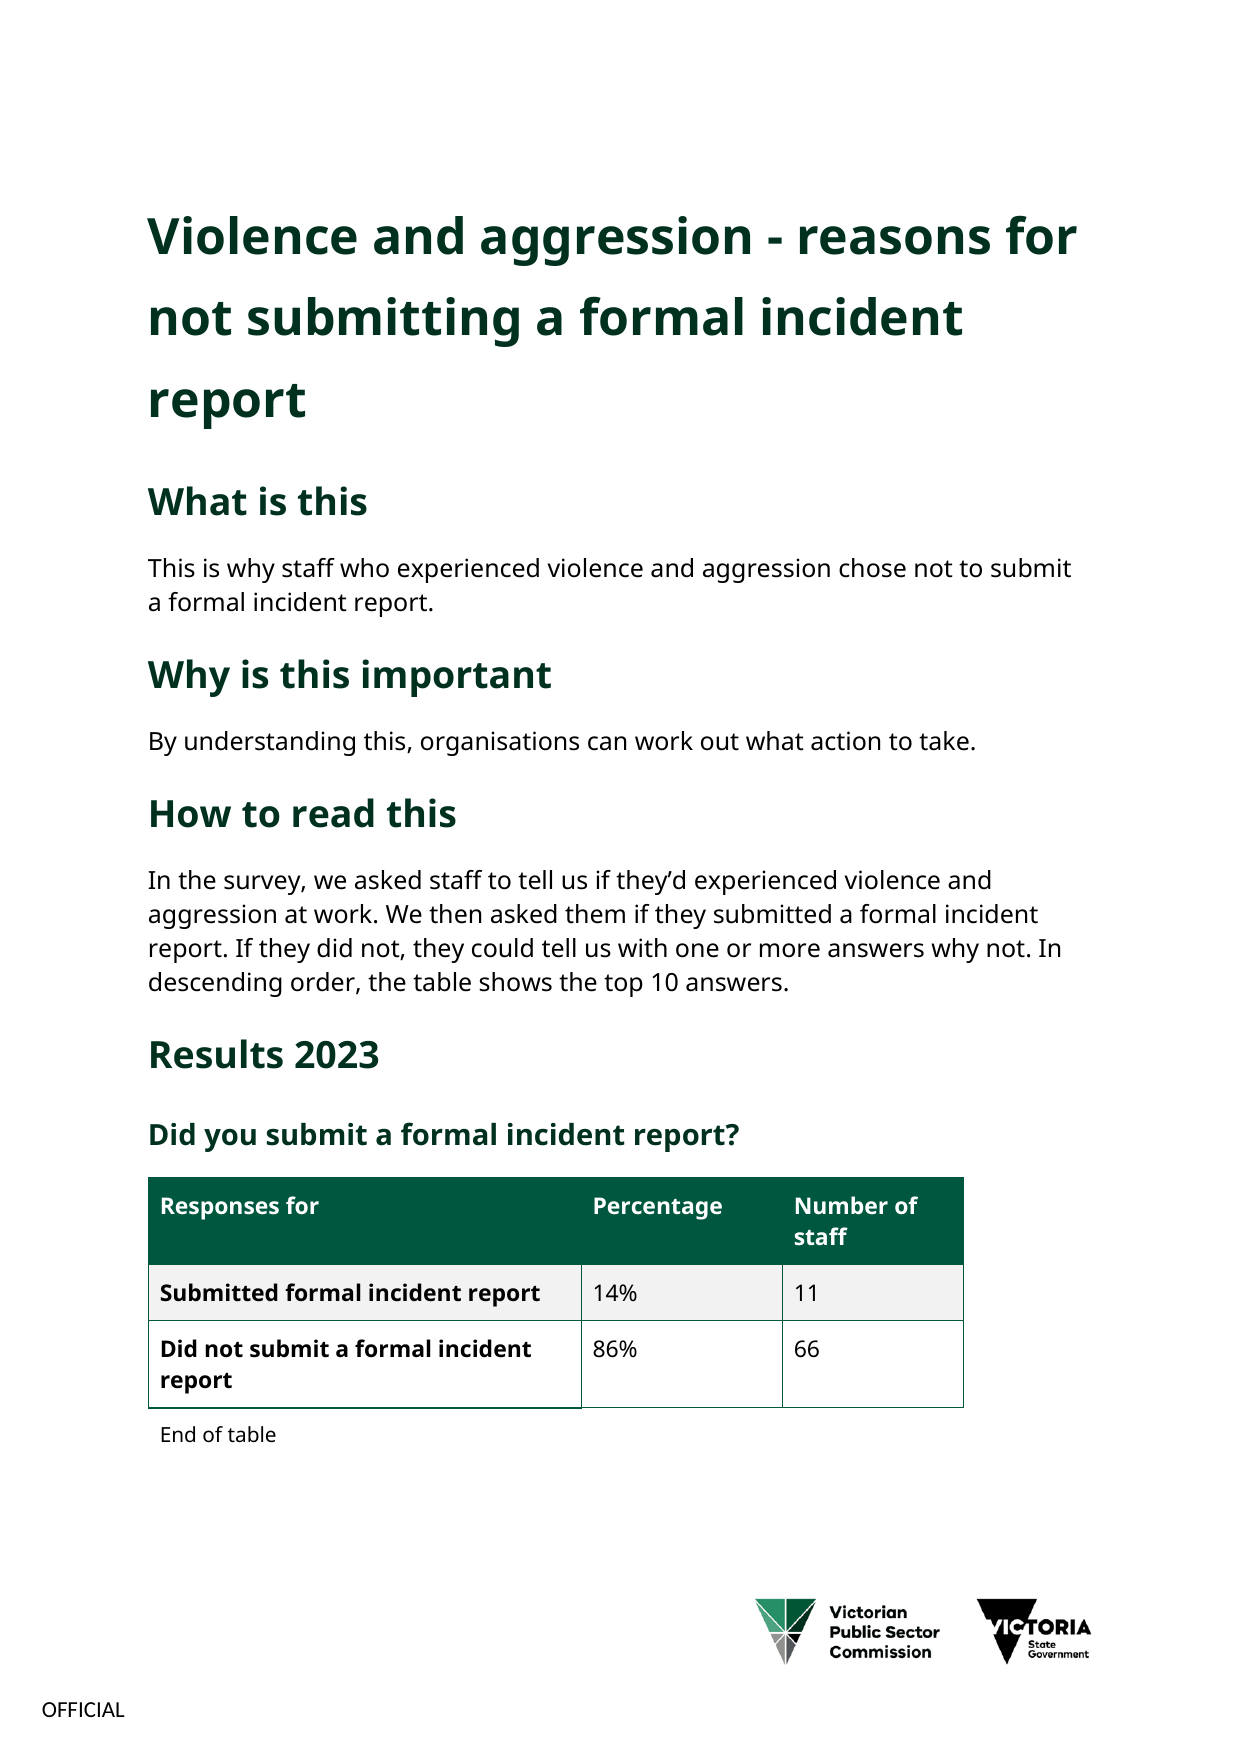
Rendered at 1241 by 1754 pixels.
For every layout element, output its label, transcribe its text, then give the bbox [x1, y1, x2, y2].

subtitle What is this [148, 475, 1092, 526]
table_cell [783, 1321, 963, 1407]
subtitle Why is this important [148, 648, 1092, 699]
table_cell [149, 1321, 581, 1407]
subtitle How to read this [148, 787, 1092, 838]
text This is why staff who experienced violence and aggression chose not to submit a formal incident report. [148, 551, 1092, 619]
text By understanding this, organisations can work out what action to take. [148, 724, 1092, 758]
subtitle Violence and aggression - reasons for not submitting a formal incident report [148, 201, 1092, 432]
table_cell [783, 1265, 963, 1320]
picture [754, 1598, 1093, 1666]
subtitle Did you submit a formal incident report? [148, 1114, 1092, 1154]
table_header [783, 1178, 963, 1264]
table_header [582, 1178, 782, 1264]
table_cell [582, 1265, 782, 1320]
text In the survey, we asked staff to tell us if they’d experienced violence and aggression at work. We then asked them if they submitted a formal incident report. If they did not, they could tell us with one or more answers why not. In descending order, the table shows the top 10 answers. [148, 863, 1092, 999]
subtitle Results 2023 [148, 1028, 1092, 1079]
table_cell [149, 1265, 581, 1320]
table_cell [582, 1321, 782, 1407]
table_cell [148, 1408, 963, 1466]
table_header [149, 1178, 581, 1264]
